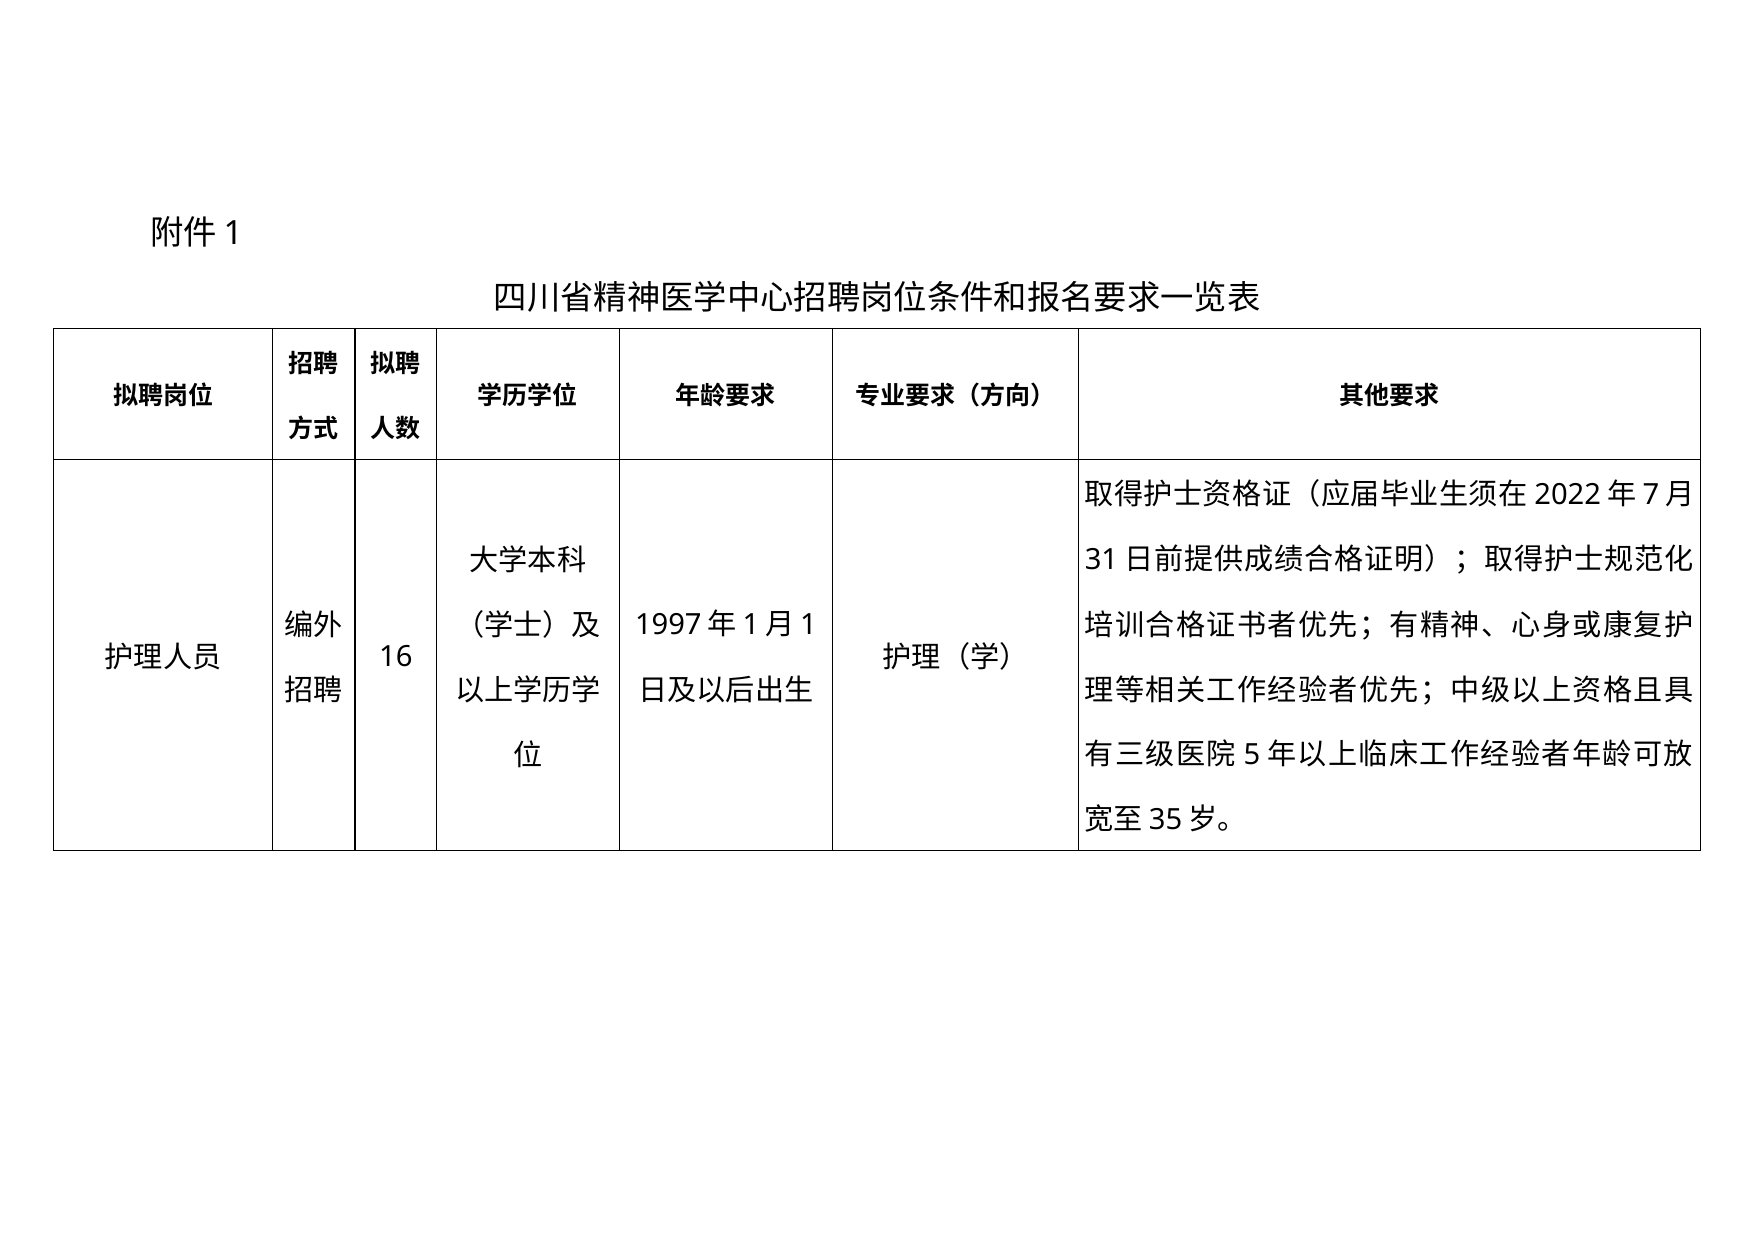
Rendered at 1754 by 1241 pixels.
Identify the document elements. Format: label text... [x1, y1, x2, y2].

text 四川省精神医学中心招聘岗位条件和报名要求一览表 [150, 263, 1604, 328]
table_cell 编外招聘 [273, 460, 354, 850]
table_cell 取得护士资格证（应届毕业生须在2022年7月31日前提供成绩合格证明）；取得护士规范化培训合格证书者优先；有精神、心身或康复护理等相关工作经验者优先；中级以上资格且具有三级医院5年以上临床工作经验者年龄可放宽至35岁。 [1079, 460, 1700, 850]
table_cell 16 [356, 460, 436, 850]
table_cell 护理（学） [833, 460, 1078, 850]
table_header 年龄要求 [620, 329, 832, 459]
table_header 其他要求 [1079, 329, 1700, 459]
table_cell 护理人员 [54, 460, 272, 850]
table_cell 大学本科（学士）及以上学历学位 [437, 460, 619, 850]
table_header 招聘 方式 [273, 329, 354, 459]
table_header 拟聘岗位 [54, 329, 272, 459]
table_header 学历学位 [437, 329, 619, 459]
table_header 拟聘 人数 [356, 329, 436, 459]
text 附件1 [150, 198, 1604, 263]
table_header 专业要求（方向） [833, 329, 1078, 459]
table_cell 1997年1月1日及以后出生 [620, 460, 832, 850]
